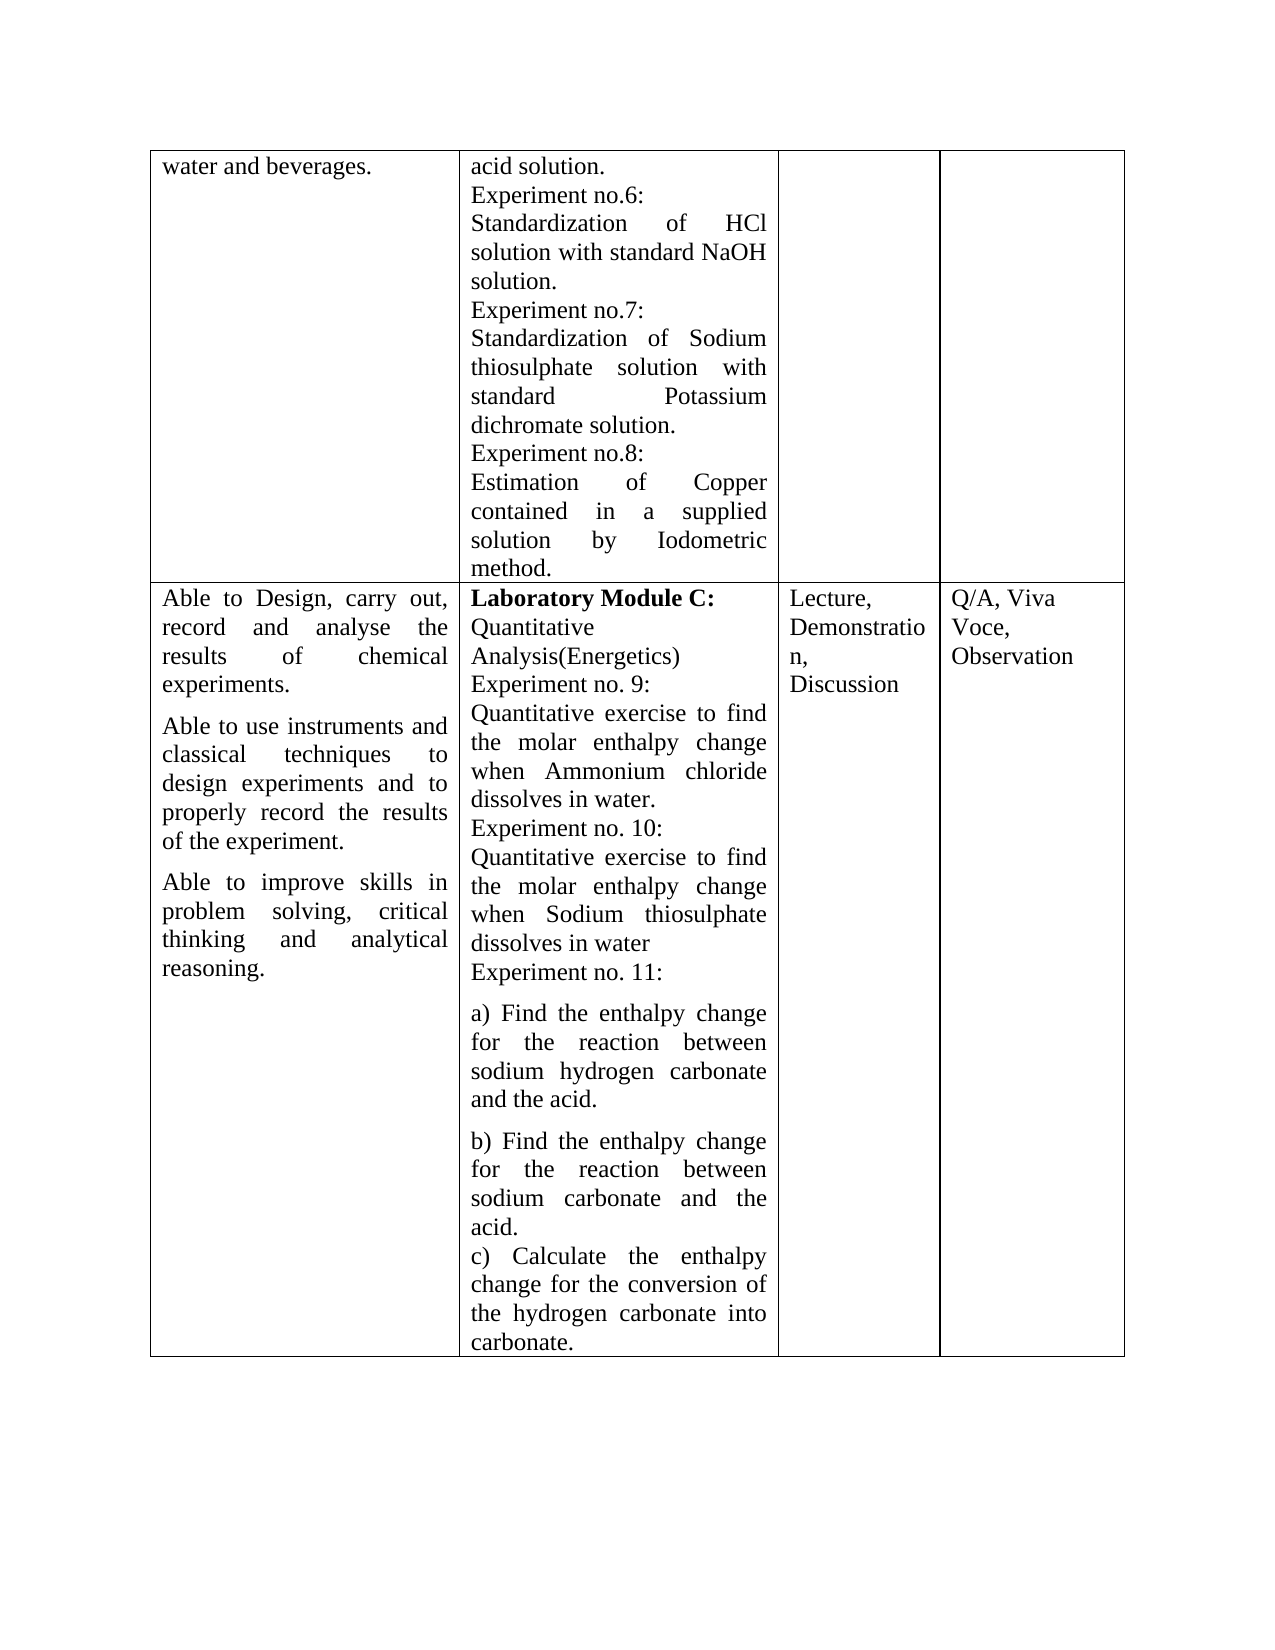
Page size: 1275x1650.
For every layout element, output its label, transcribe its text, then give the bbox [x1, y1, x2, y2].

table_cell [779, 151, 939, 582]
table_cell Lecture, Demonstration, Discussion [779, 583, 939, 1356]
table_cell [460, 151, 778, 582]
table_cell Q/A, Viva Voce, Observation [941, 583, 1124, 1356]
table_cell Able to Design, carry out, record and analyse the results of chemical experiments. Able to use instruments and classical techniques to design experiments and to properly record the results of the experiment. Able to improve skills in problem solving, critical thinking and analytical reasoning. [151, 583, 459, 1356]
table_cell Laboratory Module C: Quantitative Analysis(Energetics) Experiment no. 9: Quantitative exercise to find the molar enthalpy change when Ammonium chloride dissolves in water. Experiment no. 10: Quantitative exercise to find the molar enthalpy change when Sodium thiosulphate dissolves in water Experiment no. 11: a) Find the enthalpy change for the reaction between sodium hydrogen carbonate and the acid. b) Find the enthalpy change for the reaction between sodium carbonate and the acid. c) Calculate the enthalpy change for the conversion of the hydrogen carbonate into carbonate. [460, 583, 778, 1356]
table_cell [941, 151, 1124, 582]
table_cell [151, 151, 459, 582]
